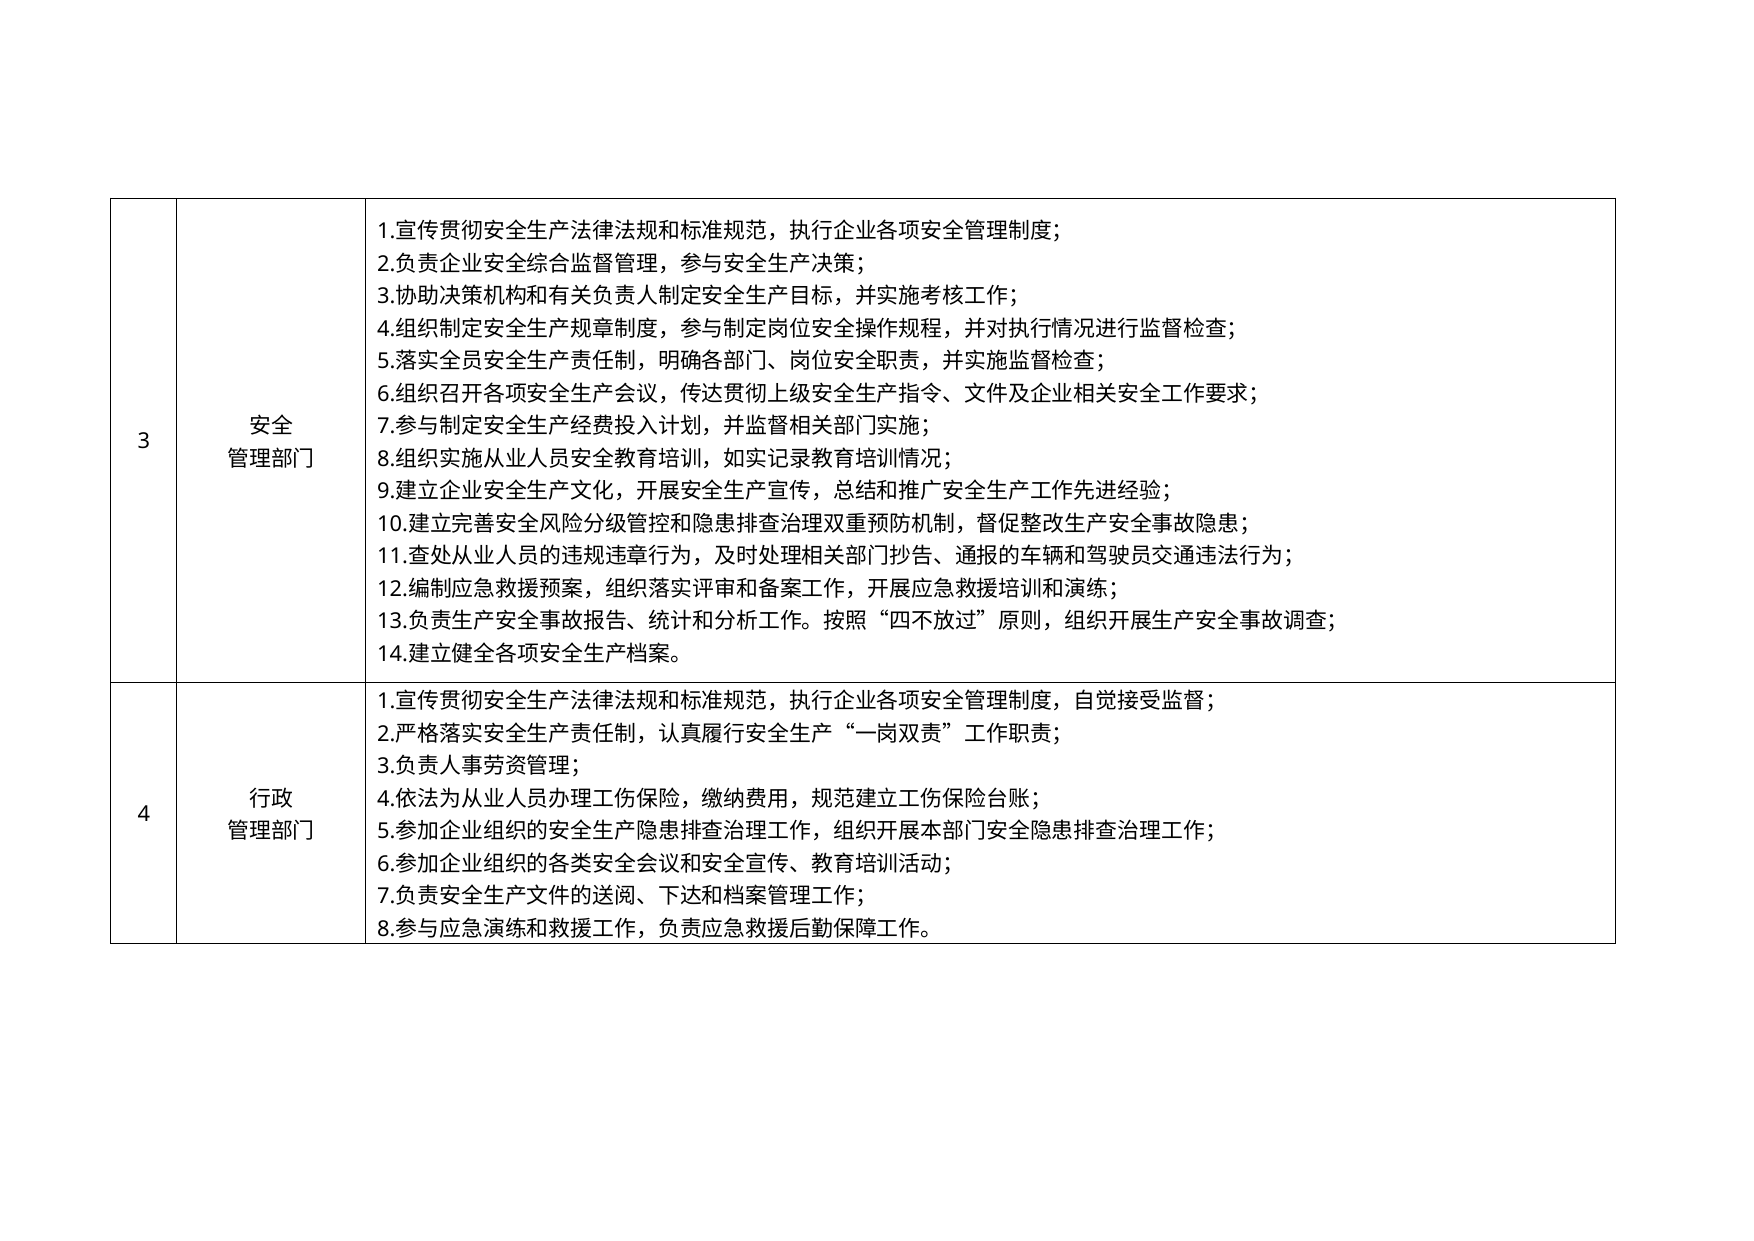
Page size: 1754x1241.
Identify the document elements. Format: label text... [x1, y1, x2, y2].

table_cell 安全 管理部门 [177, 199, 365, 682]
table_cell 行政 管理部门 [177, 683, 365, 943]
table_cell 4 [111, 683, 176, 943]
table_cell 1.宣传贯彻安全生产法律法规和标准规范，执行企业各项安全管理制度，自觉接受监督； 2.严格落实安全生产责任制，认真履行安全生产“一岗双责”工作职责； 3.负责人事劳资管理； 4.依法为从业人员办理工伤保险，缴纳费用，规范建立工伤保险台账； 5.参加企业组织的安全生产隐患排查治理工作，组织开展本部门安全隐患排查治理工作； 6.参加企业组织的各类安全会议和安全宣传、教育培训活动； 7.负责安全生产文件的送阅、下达和档案管理工作； 8.参与应急演练和救援工作，负责应急救援后勤保障工作。 [366, 683, 1615, 943]
table_cell 1.宣传贯彻安全生产法律法规和标准规范，执行企业各项安全管理制度； 2.负责企业安全综合监督管理，参与安全生产决策； 3.协助决策机构和有关负责人制定安全生产目标，并实施考核工作； 4.组织制定安全生产规章制度，参与制定岗位安全操作规程，并对执行情况进行监督检查； 5.落实全员安全生产责任制，明确各部门、岗位安全职责，并实施监督检查； 6.组织召开各项安全生产会议，传达贯彻上级安全生产指令、文件及企业相关安全工作要求； 7.参与制定安全生产经费投入计划，并监督相关部门实施； 8.组织实施从业人员安全教育培训，如实记录教育培训情况； 9.建立企业安全生产文化，开展安全生产宣传，总结和推广安全生产工作先进经验； 10.建立完善安全风险分级管控和隐患排查治理双重预防机制，督促整改生产安全事故隐患； 11.查处从业人员的违规违章行为，及时处理相关部门抄告、通报的车辆和驾驶员交通违法行为； 12.编制应急救援预案，组织落实评审和备案工作，开展应急救援培训和演练； 13.负责生产安全事故报告、统计和分析工作。按照“四不放过”原则，组织开展生产安全事故调查； 14.建立健全各项安全生产档案。 [366, 199, 1615, 682]
table_cell 3 [111, 199, 176, 682]
